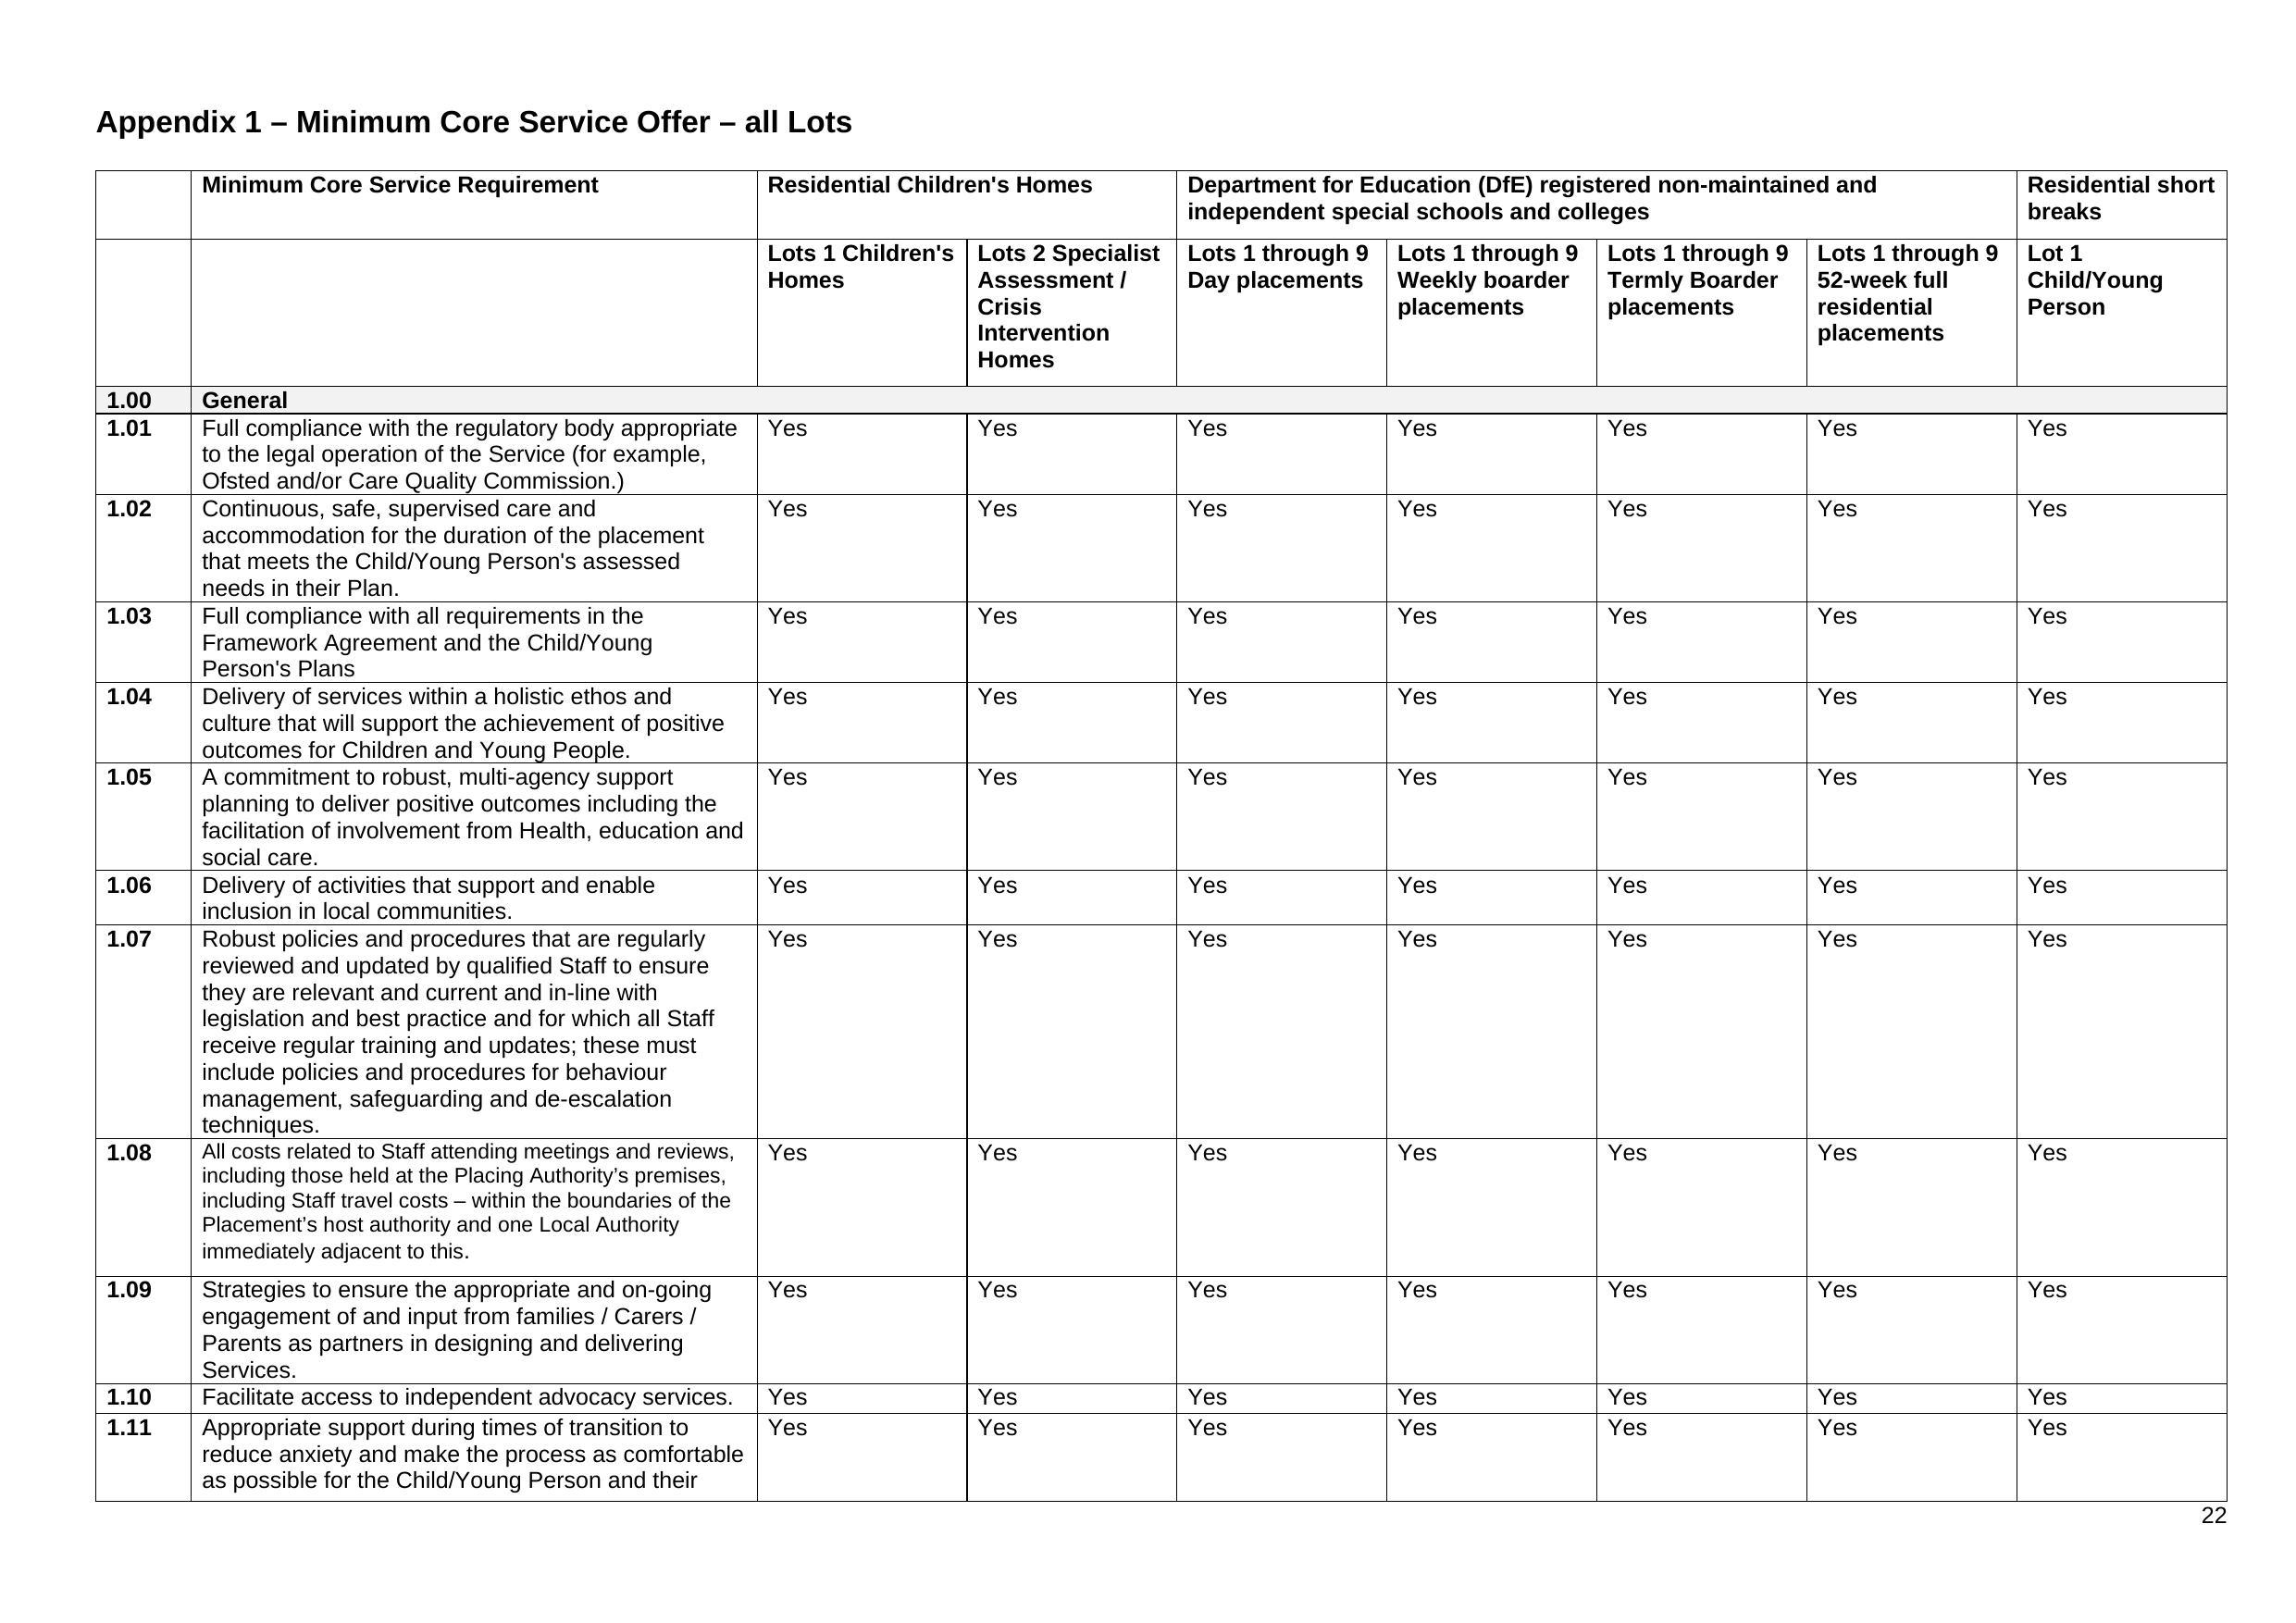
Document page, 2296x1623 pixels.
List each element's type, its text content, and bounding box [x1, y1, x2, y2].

table_cell 1.07 [96, 925, 191, 1138]
table_cell Yes [1807, 1414, 2017, 1501]
table_cell Yes [968, 1277, 1176, 1382]
table_cell Yes [968, 1414, 1176, 1501]
table_header [96, 171, 191, 239]
table_cell All costs related to Staff attending meetings and reviews, including those held at the Placing Authority’s premises, including Staff travel costs – within the boundaries of the Placement’s host authority and one Local Authority immediately adjacent to this. [192, 1139, 757, 1275]
table_cell Yes [1177, 871, 1386, 924]
table_cell Yes [1387, 763, 1596, 870]
table_cell Full compliance with the regulatory body appropriate to the legal operation of the Service (for example, Ofsted and/or Care Quality Commission.) [192, 415, 757, 494]
table_cell Facilitate access to independent advocacy services. [192, 1384, 757, 1413]
table_cell Yes [2017, 1414, 2227, 1501]
table_cell Yes [1597, 1139, 1806, 1275]
table_cell Yes [758, 1139, 966, 1275]
table_cell Yes [758, 1414, 966, 1501]
table_cell Yes [1177, 763, 1386, 870]
table_cell Yes [758, 415, 966, 494]
table_cell Yes [1387, 1384, 1596, 1413]
table_cell 1.09 [96, 1277, 191, 1382]
table_cell 1.00 [96, 387, 191, 413]
table_cell Delivery of activities that support and enable inclusion in local communities. [192, 871, 757, 924]
table_cell Robust policies and procedures that are regularly reviewed and updated by qualified Staff to ensure they are relevant and current and in-line with legislation and best practice and for which all Staff receive regular training and updates; these must include policies and procedures for behaviour management, safeguarding and de-escalation techniques. [192, 925, 757, 1138]
table_cell Yes [1807, 602, 2017, 682]
table_cell 1.06 [96, 871, 191, 924]
table_cell Yes [1807, 871, 2017, 924]
table_cell Lots 1 through 9 Termly Boarder placements [1597, 240, 1806, 386]
table_cell Yes [1597, 871, 1806, 924]
table_cell Yes [1597, 495, 1806, 601]
table_cell Yes [2017, 683, 2227, 762]
table_cell Yes [758, 763, 966, 870]
table_cell Yes [1597, 1277, 1806, 1382]
table_cell Yes [2017, 602, 2227, 682]
table_cell Delivery of services within a holistic ethos and culture that will support the achievement of positive outcomes for Children and Young People. [192, 683, 757, 762]
table_cell A commitment to robust, multi-agency support planning to deliver positive outcomes including the facilitation of involvement from Health, education and social care. [192, 763, 757, 870]
table_cell Yes [758, 1384, 966, 1413]
table_cell Yes [968, 602, 1176, 682]
table_cell Yes [1807, 925, 2017, 1138]
table_cell Yes [2017, 763, 2227, 870]
table_cell Yes [968, 763, 1176, 870]
table_cell Yes [1177, 683, 1386, 762]
table_header Minimum Core Service Requirement [192, 171, 757, 239]
table_cell 1.01 [96, 415, 191, 494]
table_cell Yes [1177, 1277, 1386, 1382]
table_cell Yes [1177, 415, 1386, 494]
table_cell Yes [758, 602, 966, 682]
table_cell Yes [1387, 415, 1596, 494]
table_cell Yes [2017, 495, 2227, 601]
table_cell Yes [1387, 1414, 1596, 1501]
table_cell Yes [1177, 602, 1386, 682]
table_cell Yes [968, 415, 1176, 494]
table_cell Yes [758, 495, 966, 601]
table_cell Yes [1177, 1414, 1386, 1501]
table_cell Yes [1387, 602, 1596, 682]
table_cell Yes [1177, 925, 1386, 1138]
table_cell Yes [1807, 683, 2017, 762]
table_cell Yes [1597, 1414, 1806, 1501]
table_cell Yes [2017, 871, 2227, 924]
table_cell Yes [758, 1277, 966, 1382]
table_header Department for Education (DfE) registered non-maintained and independent special schools and colleges [1177, 171, 2017, 239]
table_cell Yes [1807, 415, 2017, 494]
table_cell Yes [758, 871, 966, 924]
table_cell Yes [968, 495, 1176, 601]
table_cell Yes [1177, 1384, 1386, 1413]
table_cell Yes [758, 925, 966, 1138]
table_header Residential Children's Homes [758, 171, 1176, 239]
table_cell Yes [1387, 925, 1596, 1138]
table_cell Yes [1597, 602, 1806, 682]
table_header Residential short breaks [2017, 171, 2227, 239]
table_cell Yes [968, 1384, 1176, 1413]
table_cell Yes [1807, 1277, 2017, 1382]
table_cell Full compliance with all requirements in the Framework Agreement and the Child/Young Person's Plans [192, 602, 757, 682]
table_cell Yes [1597, 1384, 1806, 1413]
table_cell Yes [968, 1139, 1176, 1275]
table_cell Yes [1597, 415, 1806, 494]
table_cell Yes [1387, 683, 1596, 762]
table_cell General [192, 387, 2227, 413]
table_cell 1.10 [96, 1384, 191, 1413]
table_cell Yes [1807, 1139, 2017, 1275]
table_cell Yes [1387, 1139, 1596, 1275]
table_cell Yes [1177, 1139, 1386, 1275]
table_cell Lots 1 Children's Homes [758, 240, 966, 386]
table_cell 1.11 [96, 1414, 191, 1501]
table_cell Lot 1 Child/Young Person [2017, 240, 2227, 386]
table_cell Yes [2017, 1384, 2227, 1413]
table_cell 1.03 [96, 602, 191, 682]
table_cell Yes [1387, 871, 1596, 924]
table_cell Yes [2017, 1139, 2227, 1275]
table_cell Yes [1387, 1277, 1596, 1382]
table_cell Yes [1597, 683, 1806, 762]
table_cell Yes [1177, 495, 1386, 601]
table_cell Lots 1 through 9 52-week full residential placements [1807, 240, 2017, 386]
table_cell Yes [968, 683, 1176, 762]
table_cell 1.05 [96, 763, 191, 870]
table_cell Lots 1 through 9 Weekly boarder placements [1387, 240, 1596, 386]
table_cell [96, 240, 191, 386]
table_cell Yes [1597, 925, 1806, 1138]
table_cell Yes [1807, 763, 2017, 870]
table_cell Yes [758, 683, 966, 762]
table_cell Yes [1597, 763, 1806, 870]
table_cell Strategies to ensure the appropriate and on-going engagement of and input from families / Carers / Parents as partners in designing and delivering Services. [192, 1277, 757, 1382]
text Appendix 1 – Minimum Core Service Offer – all Lots [95, 104, 2227, 140]
table_cell Yes [968, 925, 1176, 1138]
table_cell Yes [2017, 925, 2227, 1138]
table_cell 1.08 [96, 1139, 191, 1275]
table_cell Continuous, safe, supervised care and accommodation for the duration of the placement that meets the Child/Young Person's assessed needs in their Plan. [192, 495, 757, 601]
table_cell 1.04 [96, 683, 191, 762]
table_cell Yes [1387, 495, 1596, 601]
table_cell Lots 1 through 9 Day placements [1177, 240, 1386, 386]
table_cell Yes [968, 871, 1176, 924]
table_cell 1.02 [96, 495, 191, 601]
table_cell Yes [2017, 1277, 2227, 1382]
table_cell Yes [2017, 415, 2227, 494]
table_cell Lots 2 Specialist Assessment / Crisis Intervention Homes [968, 240, 1176, 386]
table_cell [192, 240, 757, 386]
table_cell Yes [1807, 495, 2017, 601]
table_cell Yes [1807, 1384, 2017, 1413]
